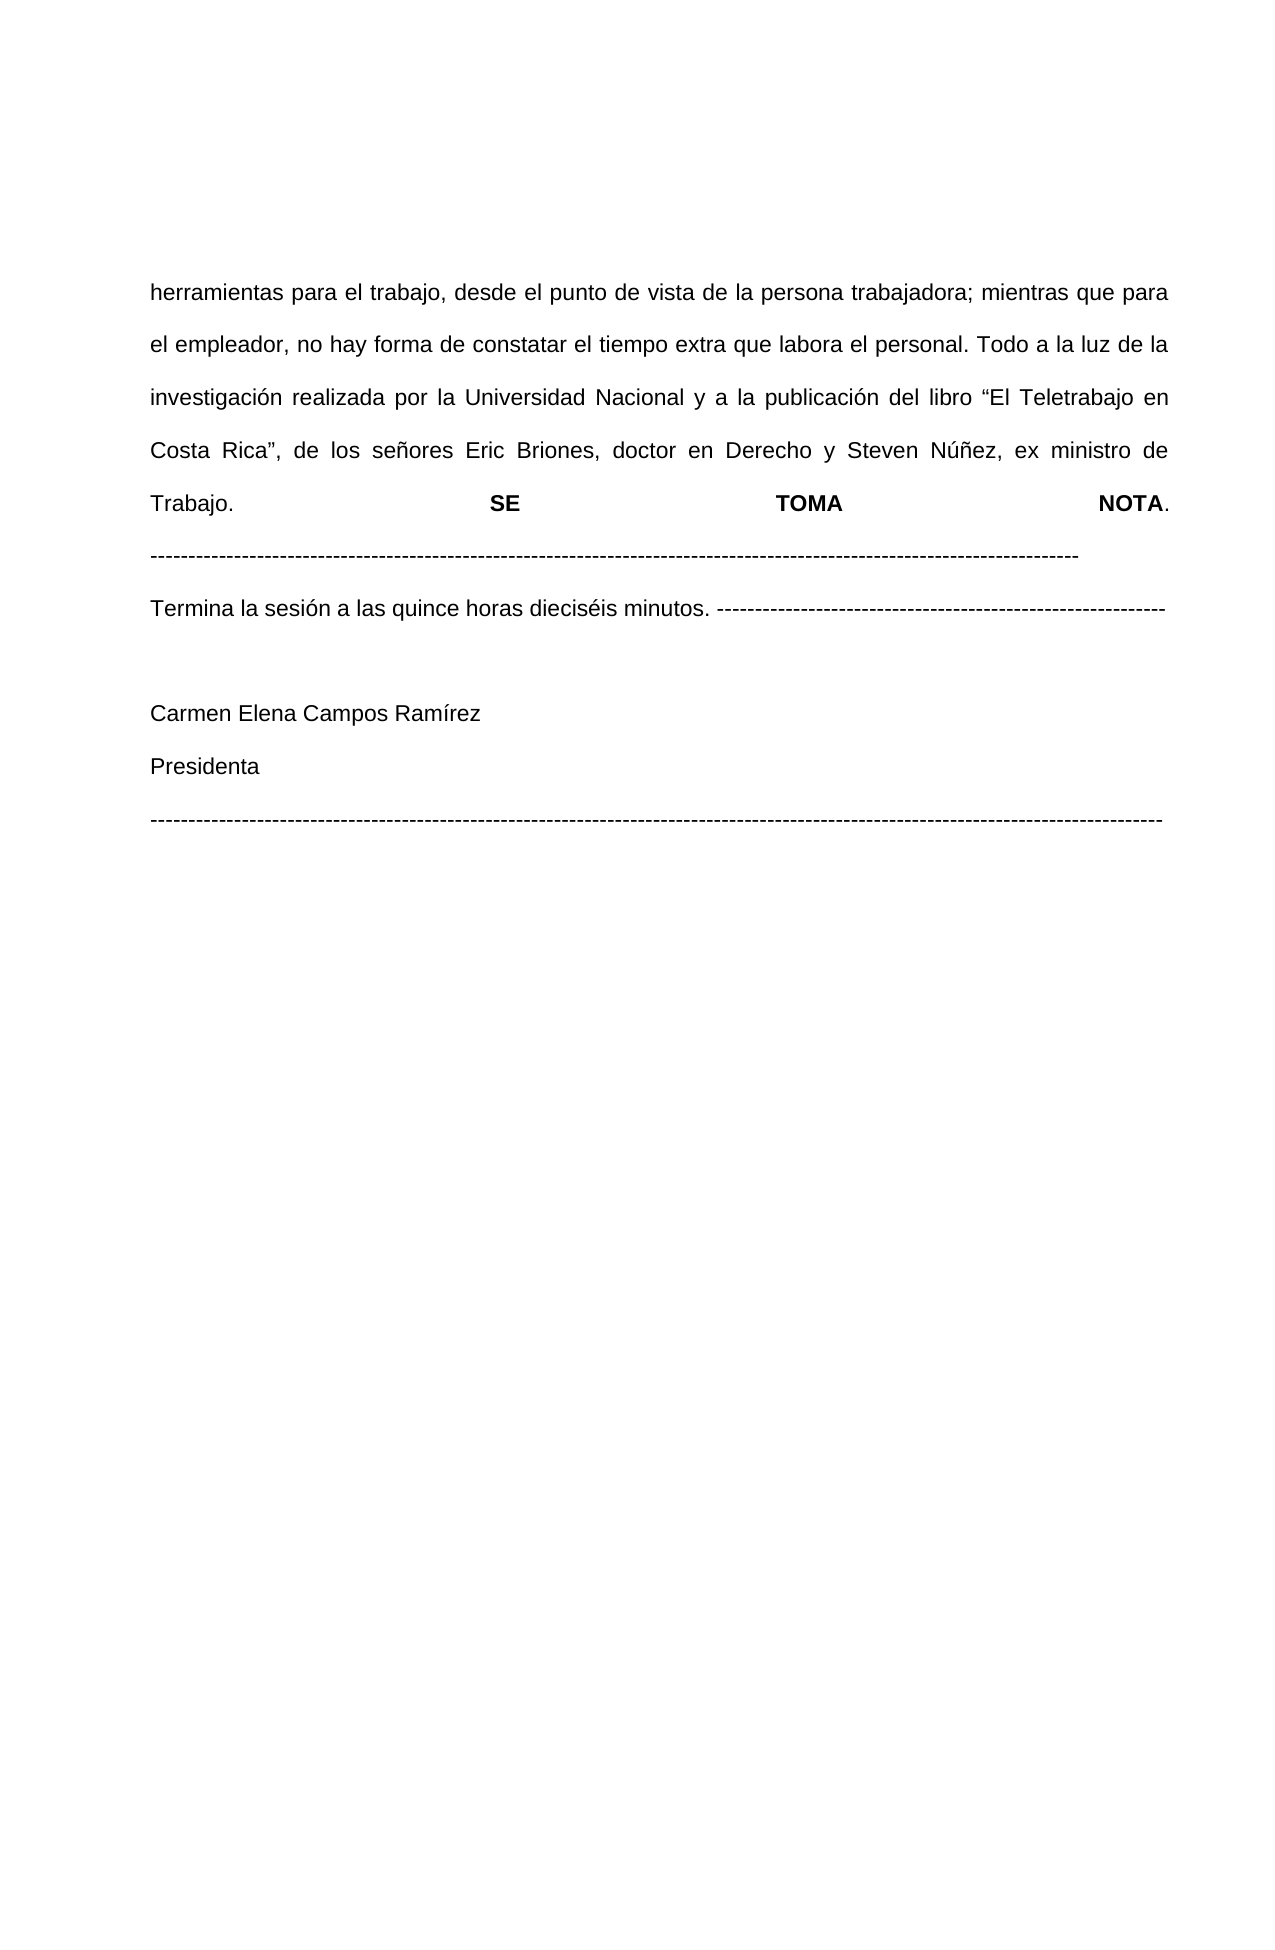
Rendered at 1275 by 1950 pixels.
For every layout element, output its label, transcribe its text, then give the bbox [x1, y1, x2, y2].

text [150, 279, 1170, 569]
text Termina la sesión a las quince horas dieciséis minutos. ----------------------------------------------------------- [150, 595, 1170, 621]
text Carmen Elena Campos Ramírez [150, 700, 1170, 727]
text ------------------------------------------------------------------------------------------------------------------------------------- [150, 806, 1170, 832]
text Presidenta [150, 753, 1170, 779]
